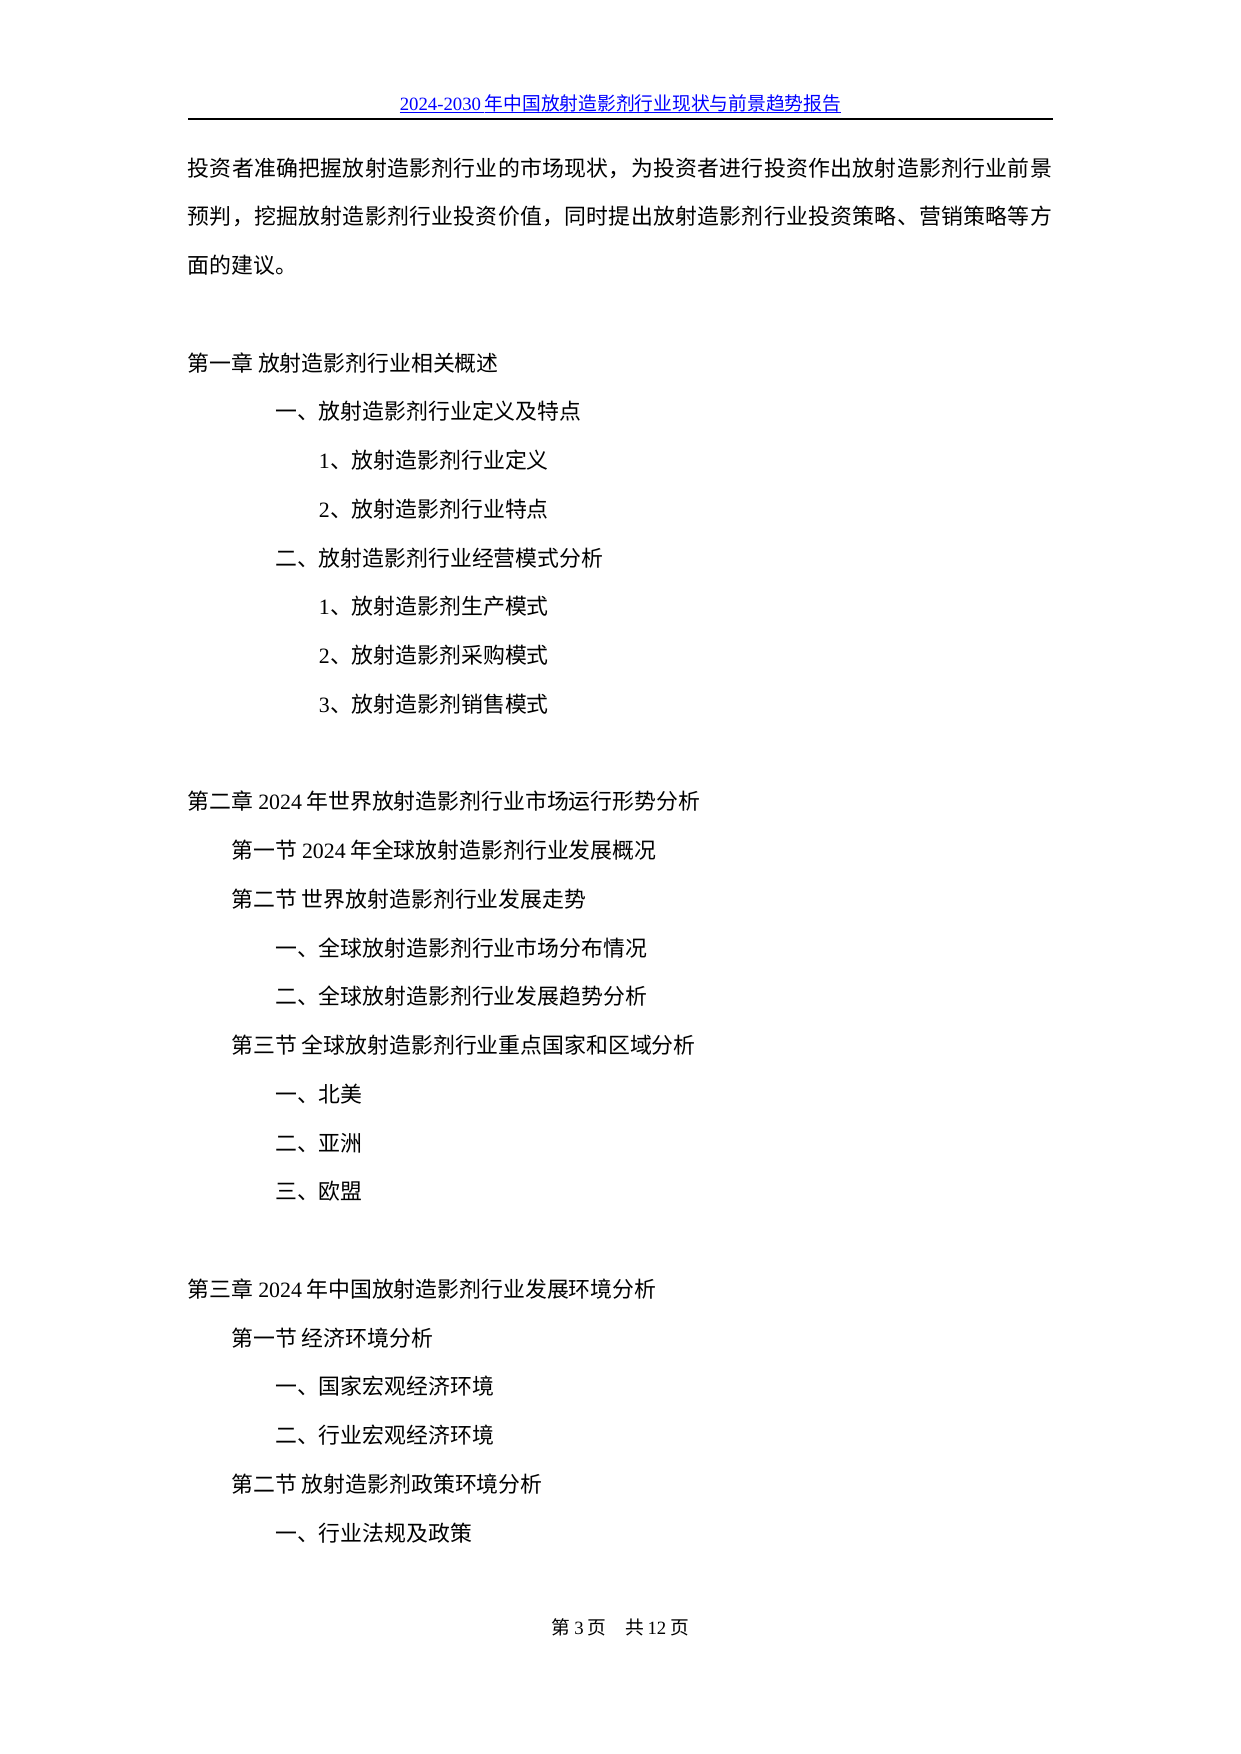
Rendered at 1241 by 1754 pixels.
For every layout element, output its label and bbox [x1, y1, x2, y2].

text [187, 150, 1053, 1548]
